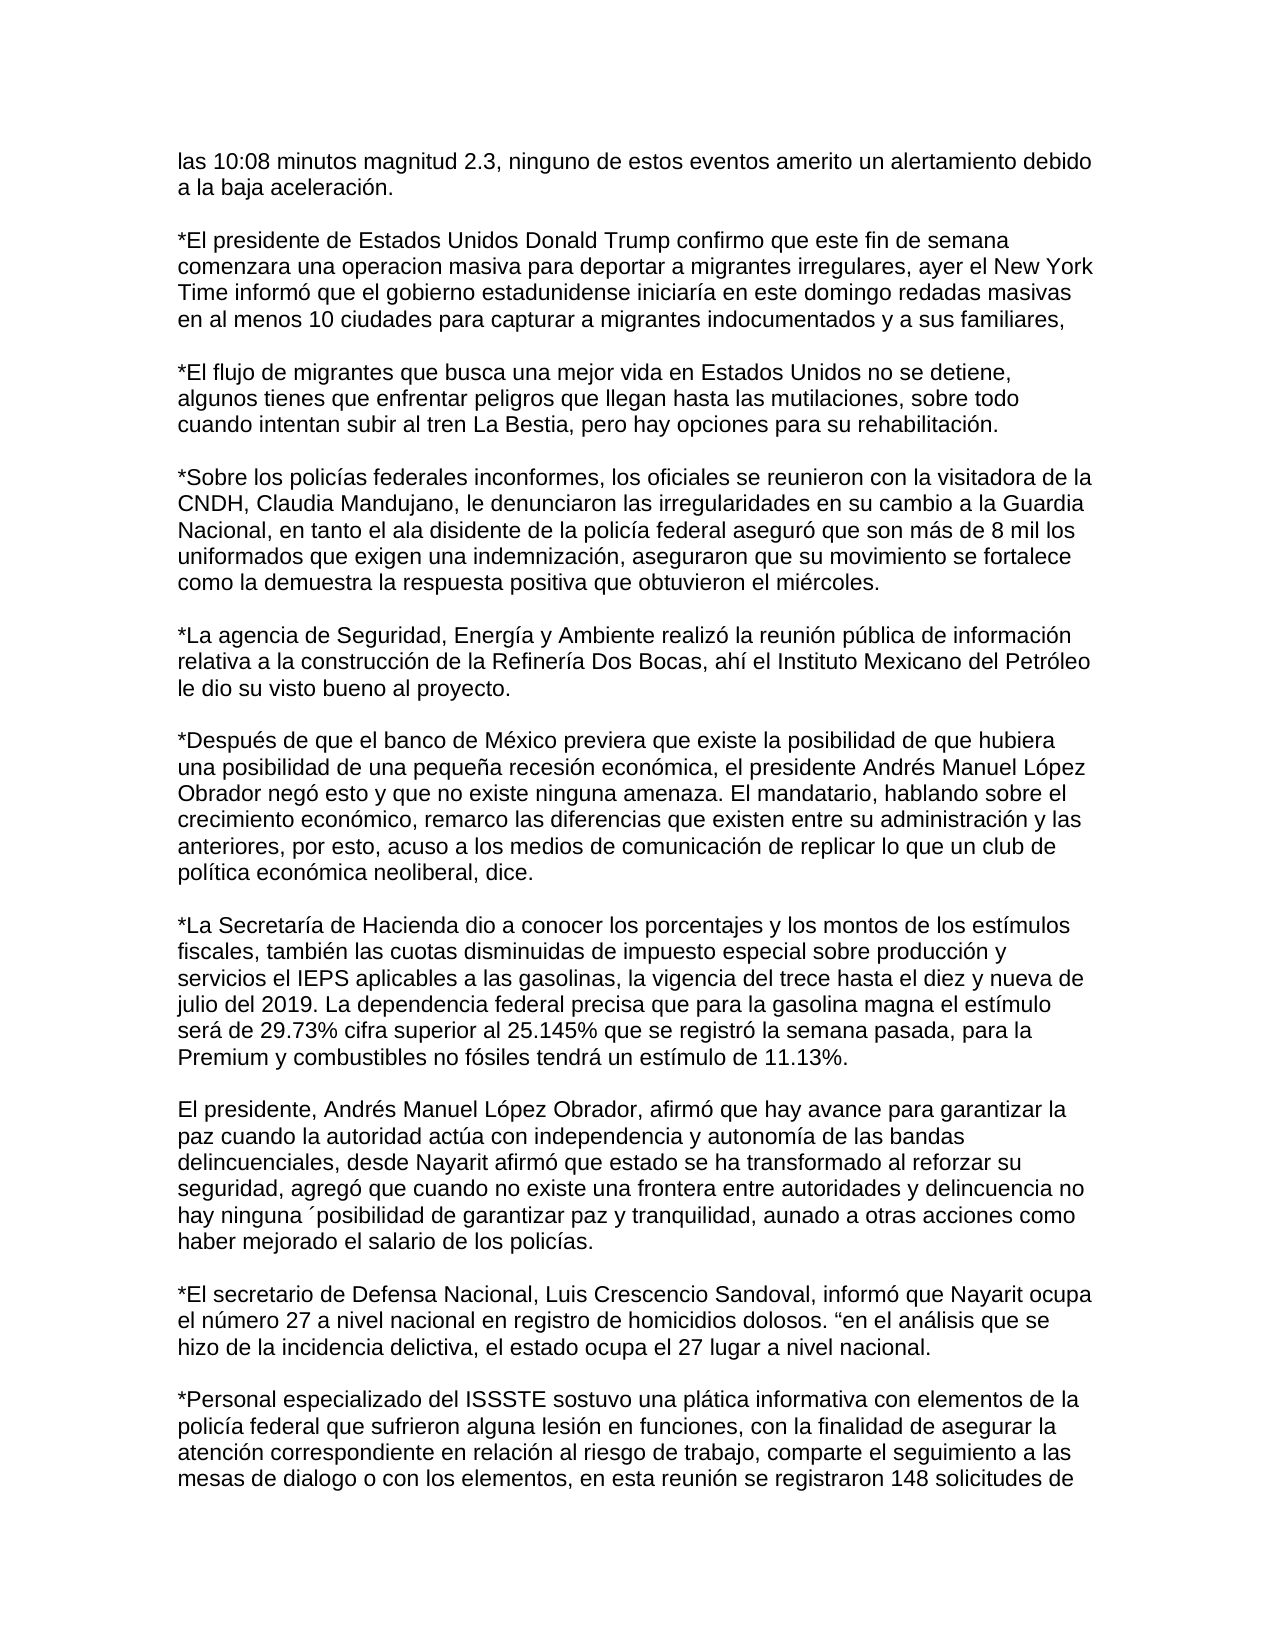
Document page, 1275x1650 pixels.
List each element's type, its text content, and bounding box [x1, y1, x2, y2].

text *La Secretaría de Hacienda dio a conocer los porcentajes y los montos de los estímulos fiscales, también las cuotas disminuidas de impuesto especial sobre producción y servicios el IEPS aplicables a las gasolinas, la vigencia del trece hasta el diez y nueva de julio del 2019. La dependencia federal precisa que para la gasolina magna el estímulo será de 29.73% cifra superior al 25.145% que se registró la semana pasada, para la Premium y combustibles no fósiles tendrá un estímulo de 11.13%. [177, 912, 1098, 1070]
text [177, 1386, 1098, 1492]
text *Después de que el banco de México previera que existe la posibilidad de que hubiera una posibilidad de una pequeña recesión económica, el presidente Andrés Manuel López Obrador negó esto y que no existe ninguna amenaza. El mandatario, hablando sobre el crecimiento económico, remarco las diferencias que existen entre su administración y las anteriores, por esto, acuso a los medios de comunicación de replicar lo que un club de política económica neoliberal, dice. [177, 727, 1098, 886]
text *Sobre los policías federales inconformes, los oficiales se reunieron con la visitadora de la CNDH, Claudia Mandujano, le denunciaron las irregularidades en su cambio a la Guardia Nacional, en tanto el ala disidente de la policía federal aseguró que son más de 8 mil los uniformados que exigen una indemnización, aseguraron que su movimiento se fortalece como la demuestra la respuesta positiva que obtuvieron el miércoles. [177, 464, 1098, 596]
text *El flujo de migrantes que busca una mejor vida en Estados Unidos no se detiene, algunos tienes que enfrentar peligros que llegan hasta las mutilaciones, sobre todo cuando intentan subir al tren La Bestia, pero hay opciones para su rehabilitación. [177, 358, 1098, 437]
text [177, 148, 1098, 200]
text El presidente, Andrés Manuel López Obrador, afirmó que hay avance para garantizar la paz cuando la autoridad actúa con independencia y autonomía de las bandas delincuenciales, desde Nayarit afirmó que estado se ha transformado al reforzar su seguridad, agregó que cuando no existe una frontera entre autoridades y delincuencia no hay ninguna ´posibilidad de garantizar paz y tranquilidad, aunado a otras acciones como haber mejorado el salario de los policías. [177, 1096, 1098, 1254]
text *El presidente de Estados Unidos Donald Trump confirmo que este fin de semana comenzara una operacion masiva para deportar a migrantes irregulares, ayer el New York Time informó que el gobierno estadunidense iniciaría en este domingo redadas masivas en al menos 10 ciudades para capturar a migrantes indocumentados y a sus familiares, [177, 227, 1098, 332]
text *El secretario de Defensa Nacional, Luis Crescencio Sandoval, informó que Nayarit ocupa el número 27 a nivel nacional en registro de homicidios dolosos. “en el análisis que se hizo de la incidencia delictiva, el estado ocupa el 27 lugar a nivel nacional. [177, 1281, 1098, 1360]
text *La agencia de Seguridad, Energía y Ambiente realizó la reunión pública de información relativa a la construcción de la Refinería Dos Bocas, ahí el Instituto Mexicano del Petróleo le dio su visto bueno al proyecto. [177, 622, 1098, 701]
